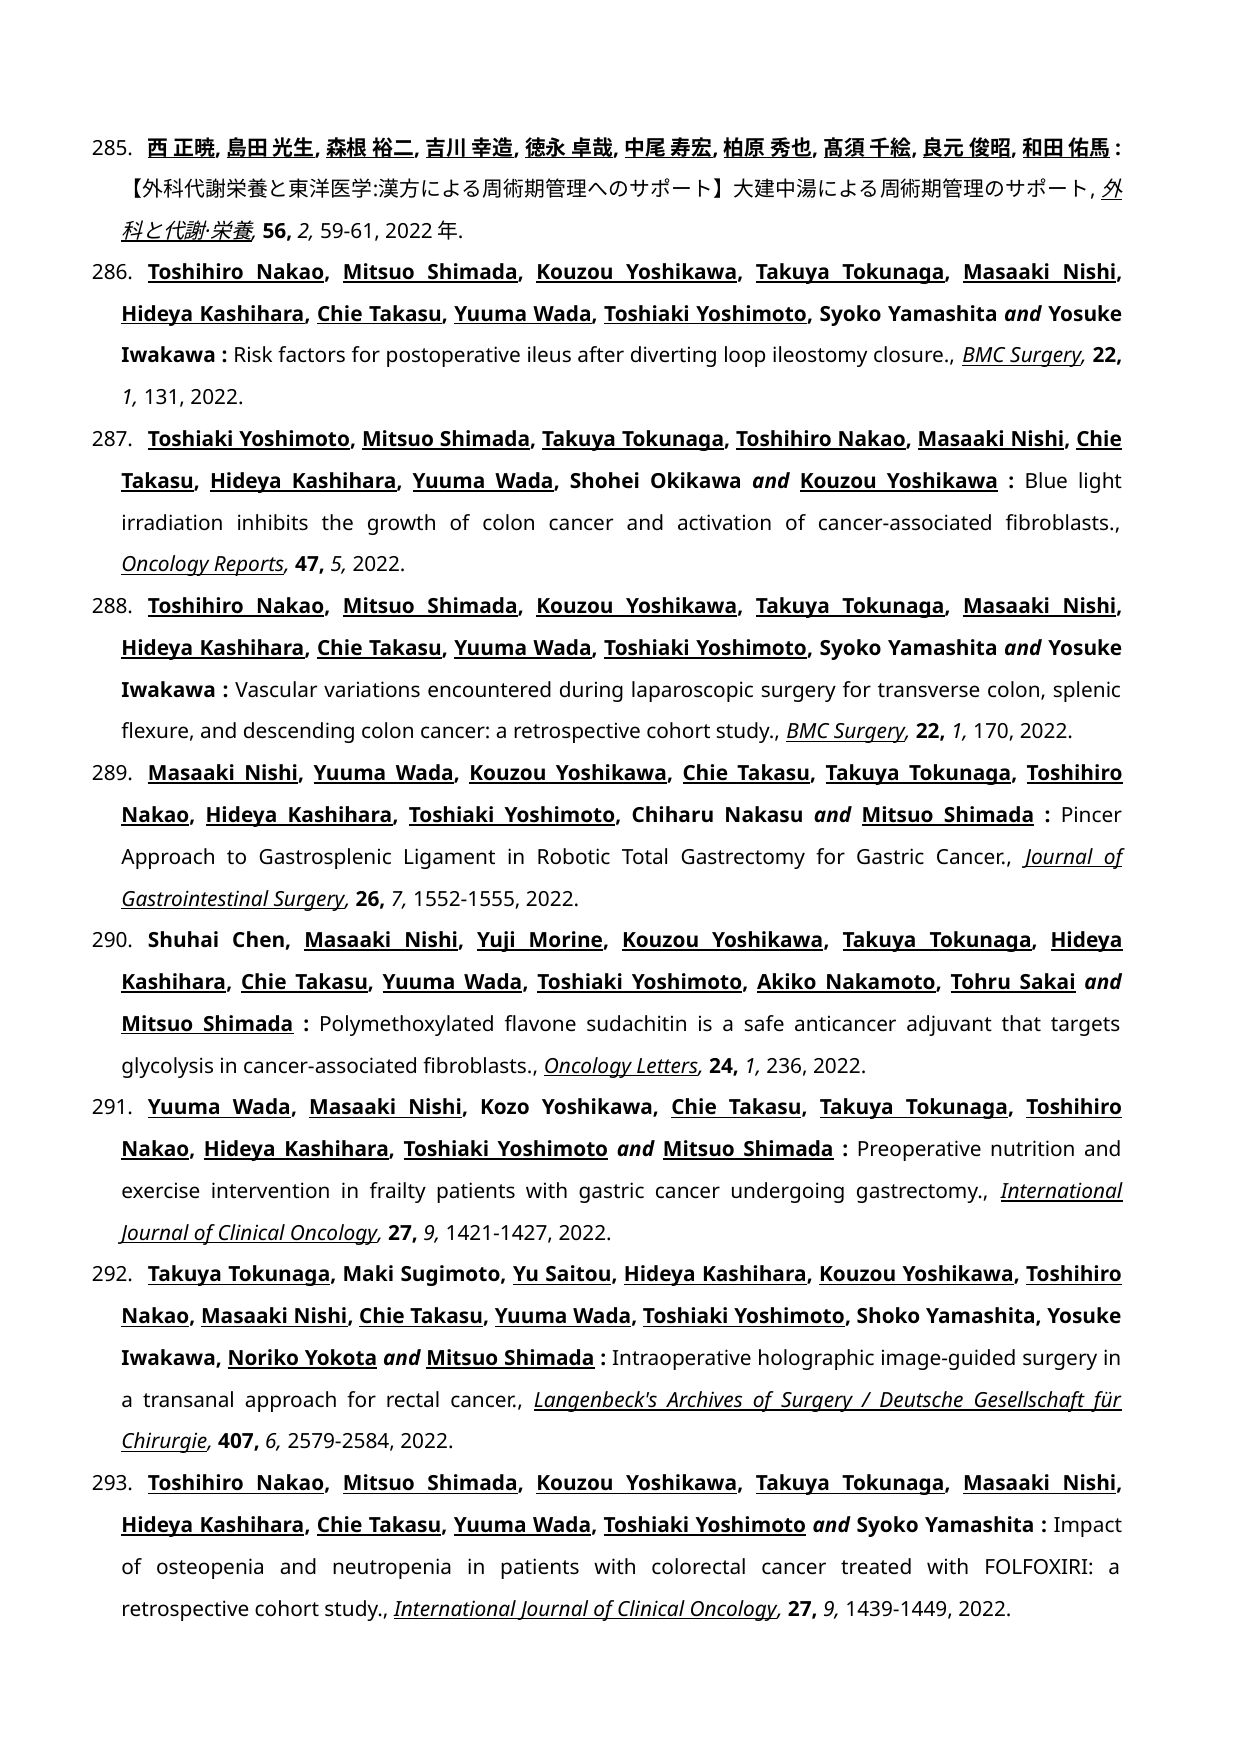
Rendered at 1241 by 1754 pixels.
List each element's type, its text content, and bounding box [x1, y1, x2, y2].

list Takuya Tokunaga, Maki Sugimoto, Yu Saitou, Hideya Kashihara, Kouzou Yoshikawa, Toshihiro Nakao, Masaaki Nishi, Chie Takasu, Yuuma Wada, Toshiaki Yoshimoto, Shoko Yamashita, Yosuke Iwakawa, Noriko Yokota and Mitsuo Shimada : Intraoperative holographic image-guided surgery in a transanal approach for rectal cancer., Langenbeck's Archives of Surgery / Deutsche Gesellschaft für Chirurgie, 407, 6, 2579-2584, 2022. [92, 1253, 1122, 1462]
list Toshiaki Yoshimoto, Mitsuo Shimada, Takuya Tokunaga, Toshihiro Nakao, Masaaki Nishi, Chie Takasu, Hideya Kashihara, Yuuma Wada, Shohei Okikawa and Kouzou Yoshikawa : Blue light irradiation inhibits the growth of colon cancer and activation of cancer-associated fibroblasts., Oncology Reports, 47, 5, 2022. [92, 417, 1122, 584]
list Yuuma Wada, Masaaki Nishi, Kozo Yoshikawa, Chie Takasu, Takuya Tokunaga, Toshihiro Nakao, Hideya Kashihara, Toshiaki Yoshimoto and Mitsuo Shimada : Preoperative nutrition and exercise intervention in frailty patients with gastric cancer undergoing gastrectomy., International Journal of Clinical Oncology, 27, 9, 1421-1427, 2022. [92, 1086, 1122, 1253]
list Toshihiro Nakao, Mitsuo Shimada, Kouzou Yoshikawa, Takuya Tokunaga, Masaaki Nishi, Hideya Kashihara, Chie Takasu, Yuuma Wada, Toshiaki Yoshimoto, Syoko Yamashita and Yosuke Iwakawa : Vascular variations encountered during laparoscopic surgery for transverse colon, splenic flexure, and descending colon cancer: a retrospective cohort study., BMC Surgery, 22, 1, 170, 2022. [92, 584, 1122, 752]
list Toshihiro Nakao, Mitsuo Shimada, Kouzou Yoshikawa, Takuya Tokunaga, Masaaki Nishi, Hideya Kashihara, Chie Takasu, Yuuma Wada, Toshiaki Yoshimoto and Syoko Yamashita : Impact of osteopenia and neutropenia in patients with colorectal cancer treated with FOLFOXIRI: a retrospective cohort study., International Journal of Clinical Oncology, 27, 9, 1439-1449, 2022. [92, 1462, 1122, 1629]
list Shuhai Chen, Masaaki Nishi, Yuji Morine, Kouzou Yoshikawa, Takuya Tokunaga, Hideya Kashihara, Chie Takasu, Yuuma Wada, Toshiaki Yoshimoto, Akiko Nakamoto, Tohru Sakai and Mitsuo Shimada : Polymethoxylated flavone sudachitin is a safe anticancer adjuvant that targets glycolysis in cancer-associated fibroblasts., Oncology Letters, 24, 1, 236, 2022. [92, 919, 1122, 1086]
list Masaaki Nishi, Yuuma Wada, Kouzou Yoshikawa, Chie Takasu, Takuya Tokunaga, Toshihiro Nakao, Hideya Kashihara, Toshiaki Yoshimoto, Chiharu Nakasu and Mitsuo Shimada : Pincer Approach to Gastrosplenic Ligament in Robotic Total Gastrectomy for Gastric Cancer., Journal of Gastrointestinal Surgery, 26, 7, 1552-1555, 2022. [92, 752, 1122, 919]
list 西 正暁, 島田 光生, 森根 裕二, 吉川 幸造, 徳永 卓哉, 中尾 寿宏, 柏原 秀也, 髙須 千絵, 良元 俊昭, 和田 佑馬 : 【外科代謝栄養と東洋医学:漢方による周術期管理へのサポート】大建中湯による周術期管理のサポート, 外科と代謝·栄養, 56, 2, 59-61, 2022年. [92, 125, 1122, 250]
list Toshihiro Nakao, Mitsuo Shimada, Kouzou Yoshikawa, Takuya Tokunaga, Masaaki Nishi, Hideya Kashihara, Chie Takasu, Yuuma Wada, Toshiaki Yoshimoto, Syoko Yamashita and Yosuke Iwakawa : Risk factors for postoperative ileus after diverting loop ileostomy closure., BMC Surgery, 22, 1, 131, 2022. [92, 250, 1122, 417]
